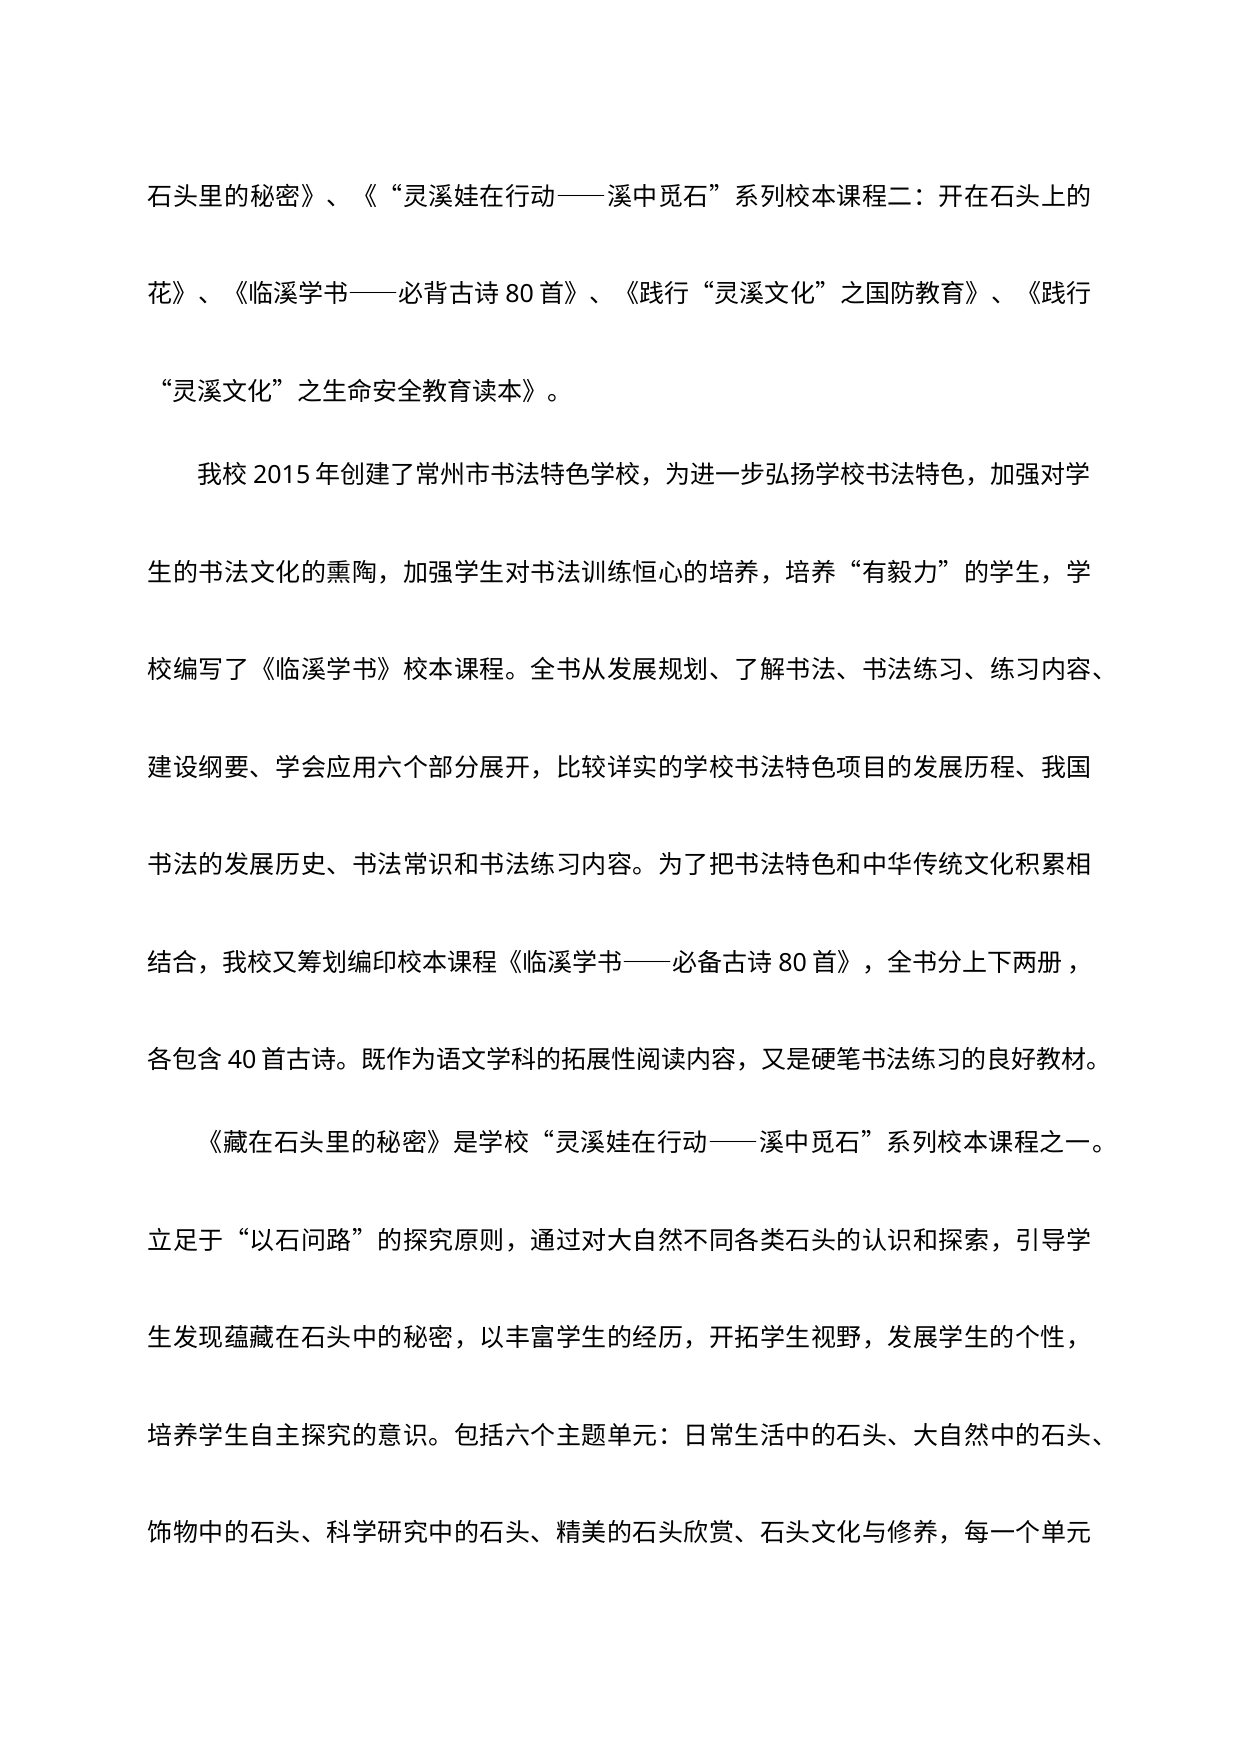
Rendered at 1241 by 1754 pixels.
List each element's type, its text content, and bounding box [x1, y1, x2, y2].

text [148, 1108, 1092, 1563]
text 我校2015年创建了常州市书法特色学校，为进一步弘扬学校书法特色，加强对学生的书法文化的熏陶，加强学生对书法训练恒心的培养，培养“有毅力”的学生，学校编写了《临溪学书》校本课程。全书从发展规划、了解书法、书法练习、练习内容、建设纲要、学会应用六个部分展开，比较详实的学校书法特色项目的发展历程、我国书法的发展历史、书法常识和书法练习内容。为了把书法特色和中华传统文化积累相结合，我校又筹划编印校本课程《临溪学书——必备古诗80首》，全书分上下两册 ，各包含40首古诗。既作为语文学科的拓展性阅读内容，又是硬笔书法练习的良好教材。 [148, 440, 1092, 1090]
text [148, 162, 1092, 422]
